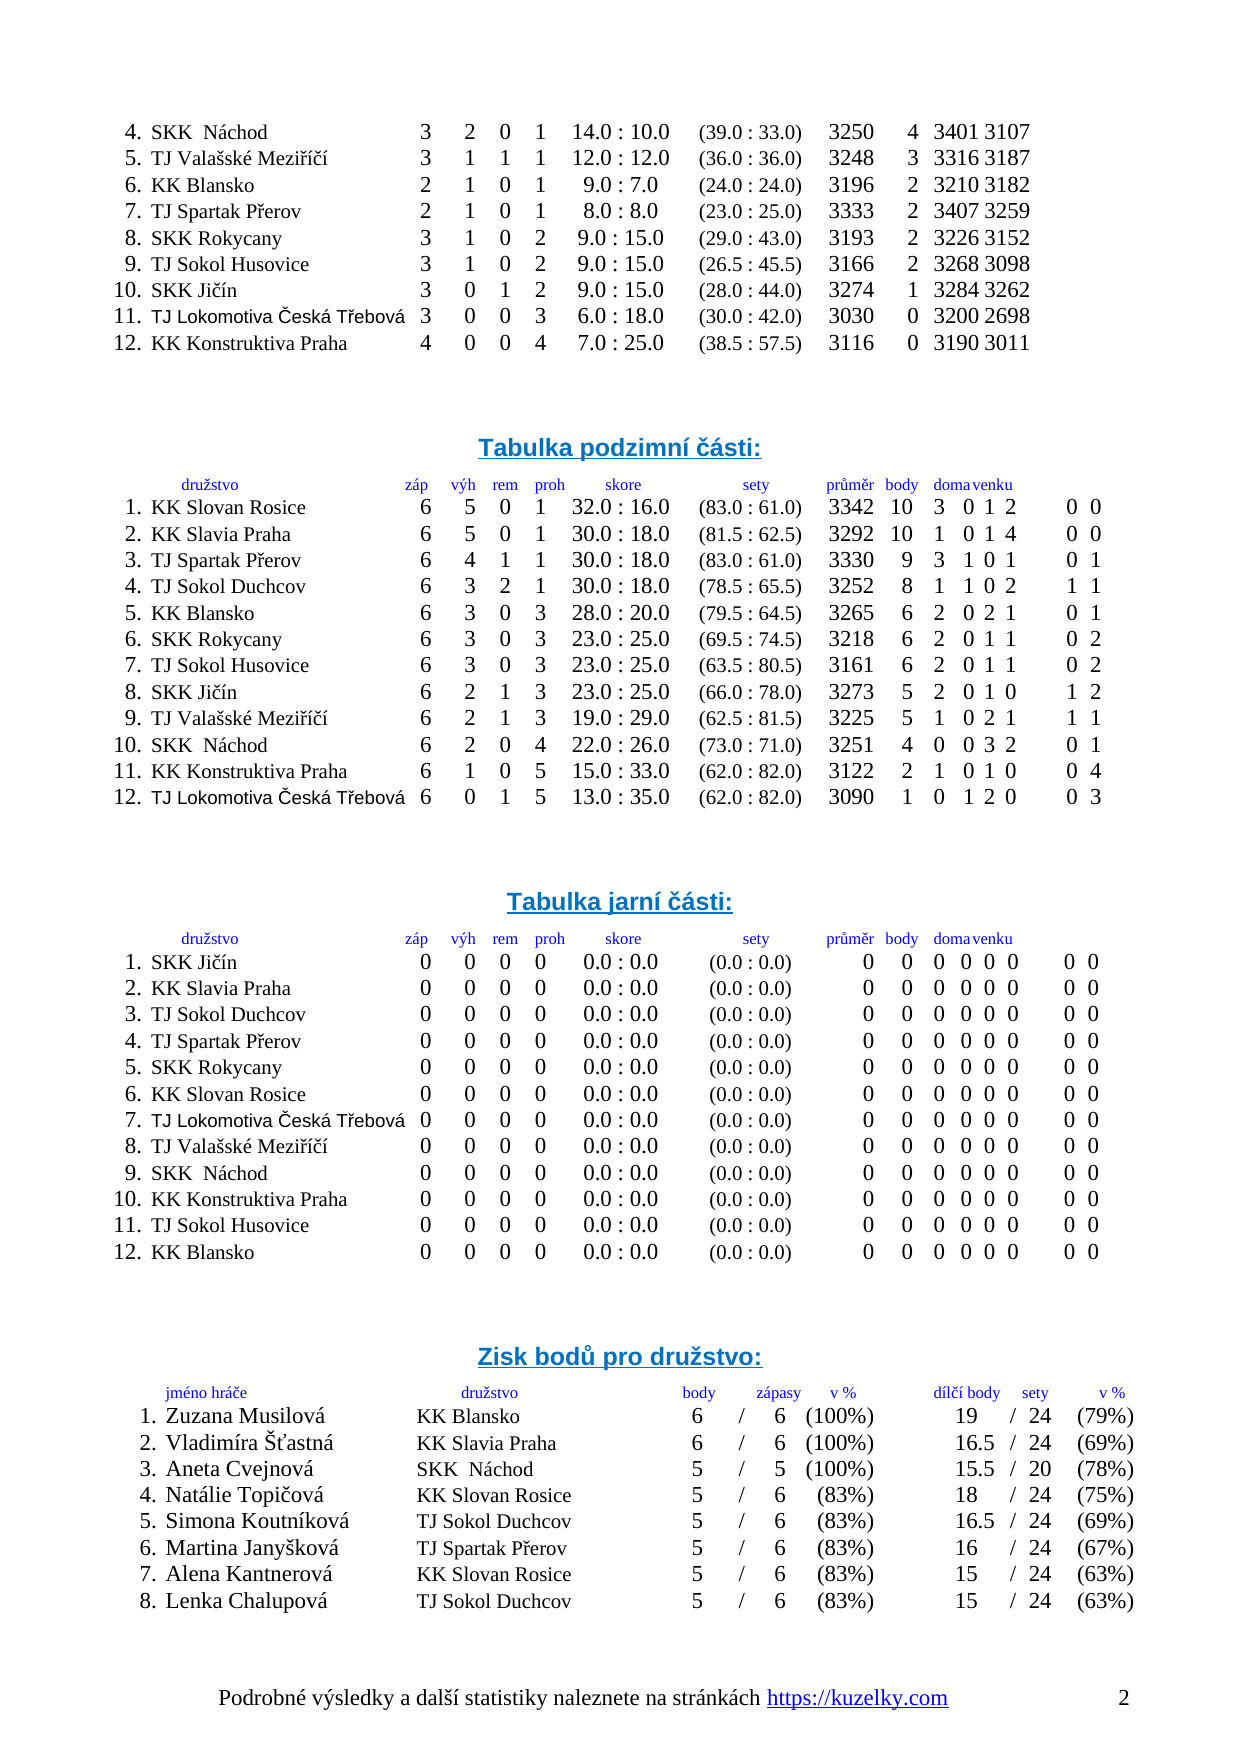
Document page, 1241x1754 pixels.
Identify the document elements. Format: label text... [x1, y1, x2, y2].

text 2. KK Slavia Praha 6 5 0 1 30.0 : 18.0 (81.5 : 62.5) 3292 10 1 0 1 4 0 0 [106, 520, 1134, 546]
text 6. SKK Rokycany 6 3 0 3 23.0 : 25.0 (69.5 : 74.5) 3218 6 2 0 1 1 0 2 [106, 625, 1134, 652]
text 6. KK Slovan Rosice 0 0 0 0 0.0 : 0.0 (0.0 : 0.0) 0 0 0 0 0 0 0 0 [106, 1079, 1134, 1106]
text 8. SKK Jičín 6 2 1 3 23.0 : 25.0 (66.0 : 78.0) 3273 5 2 0 1 0 1 2 [106, 678, 1134, 704]
text 10. KK Konstruktiva Praha 0 0 0 0 0.0 : 0.0 (0.0 : 0.0) 0 0 0 0 0 0 0 0 [106, 1185, 1134, 1211]
text družstvo záp výh rem proh skore sety průměr body doma venku [106, 474, 1134, 493]
text 7. TJ Sokol Husovice 6 3 0 3 23.0 : 25.0 (63.5 : 80.5) 3161 6 2 0 1 1 0 2 [106, 652, 1134, 678]
text 5. TJ Valašské Meziříčí 3 1 1 1 12.0 : 12.0 (36.0 : 36.0) 3248 3 3316 3187 [106, 144, 1134, 171]
text 7. TJ Spartak Přerov 2 1 0 1 8.0 : 8.0 (23.0 : 25.0) 3333 2 3407 3259 [106, 197, 1134, 223]
text 5. Simona Koutníková TJ Sokol Duchcov 5 / 6 (83%) 16.5 / 24 (69%) [106, 1508, 1134, 1534]
text 6. KK Blansko 2 1 0 1 9.0 : 7.0 (24.0 : 24.0) 3196 2 3210 3182 [106, 171, 1134, 197]
text 3. Aneta Cvejnová SKK Náchod 5 / 5 (100%) 15.5 / 20 (78%) [106, 1455, 1134, 1481]
text 11. TJ Lokomotiva Česká Třebová 3 0 0 3 6.0 : 18.0 (30.0 : 42.0) 3030 0 3200 2698 [106, 303, 1134, 329]
text 8. SKK Rokycany 3 1 0 2 9.0 : 15.0 (29.0 : 43.0) 3193 2 3226 3152 [106, 223, 1134, 250]
text družstvo záp výh rem proh skore sety průměr body doma venku [106, 929, 1134, 948]
text Tabulka jarní části: [94, 887, 1145, 916]
text 10. SKK Náchod 6 2 0 4 22.0 : 26.0 (73.0 : 71.0) 3251 4 0 0 3 2 0 1 [106, 731, 1134, 757]
text 3. TJ Sokol Duchcov 0 0 0 0 0.0 : 0.0 (0.0 : 0.0) 0 0 0 0 0 0 0 0 [106, 1001, 1134, 1027]
text Tabulka podzimní části: [94, 433, 1145, 462]
text jméno hráče družstvo body zápasy v % dílčí body sety v % [106, 1383, 1134, 1402]
text 7. Alena Kantnerová KK Slovan Rosice 5 / 6 (83%) 15 / 24 (63%) [106, 1560, 1134, 1587]
text 1. KK Slovan Rosice 6 5 0 1 32.0 : 16.0 (83.0 : 61.0) 3342 10 3 0 1 2 0 0 [106, 493, 1134, 520]
text 8. TJ Valašské Meziříčí 0 0 0 0 0.0 : 0.0 (0.0 : 0.0) 0 0 0 0 0 0 0 0 [106, 1132, 1134, 1159]
text 8. Lenka Chalupová TJ Sokol Duchcov 5 / 6 (83%) 15 / 24 (63%) [106, 1587, 1134, 1613]
text 12. KK Konstruktiva Praha 4 0 0 4 7.0 : 25.0 (38.5 : 57.5) 3116 0 3190 3011 [106, 329, 1134, 355]
text 2. KK Slavia Praha 0 0 0 0 0.0 : 0.0 (0.0 : 0.0) 0 0 0 0 0 0 0 0 [106, 974, 1134, 1001]
text 1. Zuzana Musilová KK Blansko 6 / 6 (100%) 19 / 24 (79%) [106, 1402, 1134, 1428]
text 10. SKK Jičín 3 0 1 2 9.0 : 15.0 (28.0 : 44.0) 3274 1 3284 3262 [106, 276, 1134, 303]
text 7. TJ Lokomotiva Česká Třebová 0 0 0 0 0.0 : 0.0 (0.0 : 0.0) 0 0 0 0 0 0 0 0 [106, 1106, 1134, 1132]
text 5. KK Blansko 6 3 0 3 28.0 : 20.0 (79.5 : 64.5) 3265 6 2 0 2 1 0 1 [106, 599, 1134, 625]
text 4. TJ Spartak Přerov 0 0 0 0 0.0 : 0.0 (0.0 : 0.0) 0 0 0 0 0 0 0 0 [106, 1027, 1134, 1053]
text 11. TJ Sokol Husovice 0 0 0 0 0.0 : 0.0 (0.0 : 0.0) 0 0 0 0 0 0 0 0 [106, 1211, 1134, 1238]
text 6. Martina Janyšková TJ Spartak Přerov 5 / 6 (83%) 16 / 24 (67%) [106, 1534, 1134, 1560]
text 4. TJ Sokol Duchcov 6 3 2 1 30.0 : 18.0 (78.5 : 65.5) 3252 8 1 1 0 2 1 1 [106, 572, 1134, 599]
text 12. KK Blansko 0 0 0 0 0.0 : 0.0 (0.0 : 0.0) 0 0 0 0 0 0 0 0 [106, 1238, 1134, 1264]
text 4. Natálie Topičová KK Slovan Rosice 5 / 6 (83%) 18 / 24 (75%) [106, 1481, 1134, 1508]
text 3. TJ Spartak Přerov 6 4 1 1 30.0 : 18.0 (83.0 : 61.0) 3330 9 3 1 0 1 0 1 [106, 546, 1134, 572]
text 4. SKK Náchod 3 2 0 1 14.0 : 10.0 (39.0 : 33.0) 3250 4 3401 3107 [106, 118, 1134, 144]
text Zisk bodů pro družstvo: [94, 1342, 1145, 1371]
text 1. SKK Jičín 0 0 0 0 0.0 : 0.0 (0.0 : 0.0) 0 0 0 0 0 0 0 0 [106, 948, 1134, 974]
text 9. TJ Sokol Husovice 3 1 0 2 9.0 : 15.0 (26.5 : 45.5) 3166 2 3268 3098 [106, 250, 1134, 276]
text 12. TJ Lokomotiva Česká Třebová 6 0 1 5 13.0 : 35.0 (62.0 : 82.0) 3090 1 0 1 2 0 0 3 [106, 783, 1134, 810]
text 9. TJ Valašské Meziříčí 6 2 1 3 19.0 : 29.0 (62.5 : 81.5) 3225 5 1 0 2 1 1 1 [106, 704, 1134, 731]
text 2. Vladimíra Šťastná KK Slavia Praha 6 / 6 (100%) 16.5 / 24 (69%) [106, 1428, 1134, 1455]
text 5. SKK Rokycany 0 0 0 0 0.0 : 0.0 (0.0 : 0.0) 0 0 0 0 0 0 0 0 [106, 1053, 1134, 1079]
text 9. SKK Náchod 0 0 0 0 0.0 : 0.0 (0.0 : 0.0) 0 0 0 0 0 0 0 0 [106, 1159, 1134, 1185]
text 11. KK Konstruktiva Praha 6 1 0 5 15.0 : 33.0 (62.0 : 82.0) 3122 2 1 0 1 0 0 4 [106, 757, 1134, 783]
